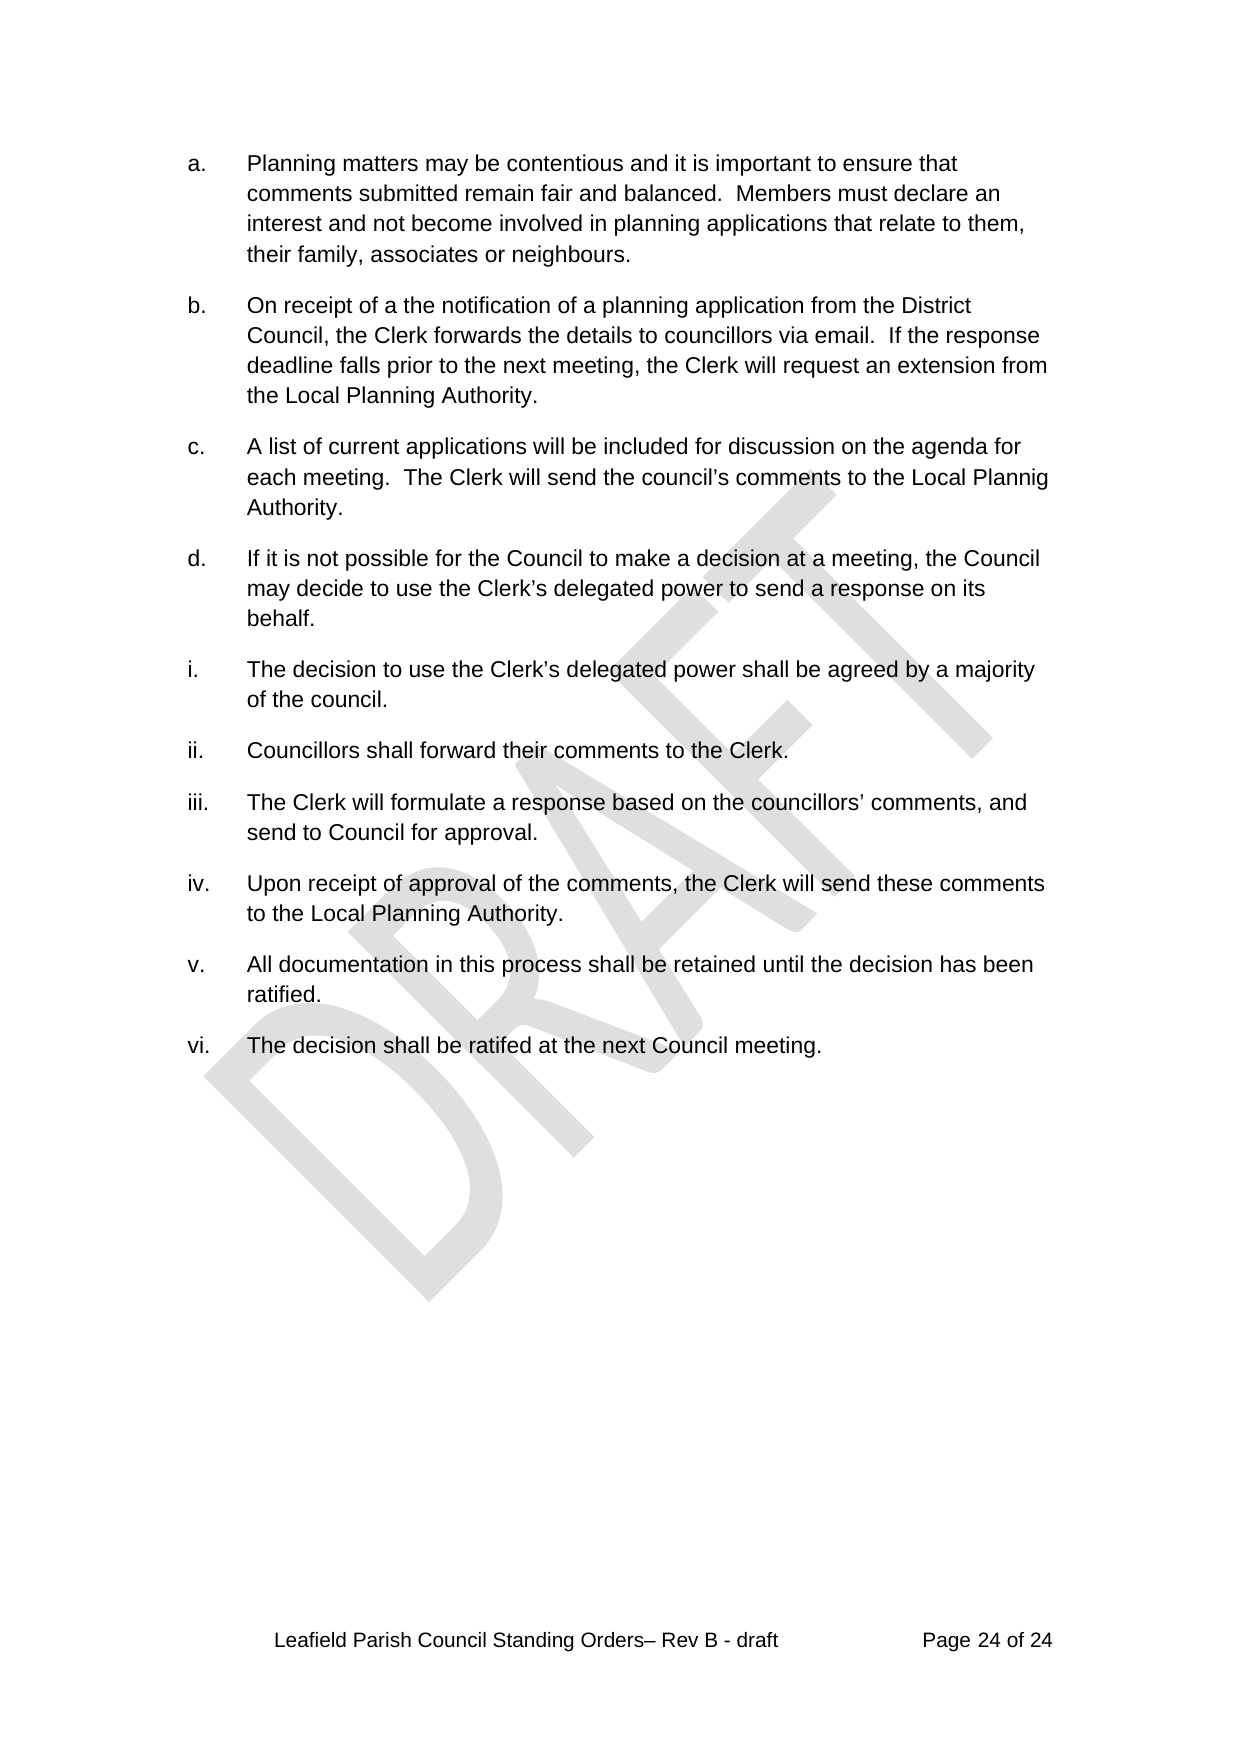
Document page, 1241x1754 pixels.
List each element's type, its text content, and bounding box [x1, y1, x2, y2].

text i. The decision to use the Clerk’s delegated power shall be agreed by a majority of the council. [187, 656, 1053, 713]
text a. Planning matters may be contentious and it is important to ensure that comments submitted remain fair and balanced. Members must declare an interest and not become involved in planning applications that relate to them, their family, associates or neighbours. [187, 150, 1053, 267]
text iii. The Clerk will formulate a response based on the councillors’ comments, and send to Council for approval. [187, 788, 1053, 845]
text iv. Upon receipt of approval of the comments, the Clerk will send these comments to the Local Planning Authority. [187, 870, 1053, 926]
text v. All documentation in this process shall be retained until the decision has been ratified. [187, 951, 1053, 1008]
text b. On receipt of a the notification of a planning application from the District Council, the Clerk forwards the details to councillors via email. If the response deadline falls prior to the next meeting, the Clerk will request an extension from the Local Planning Authority. [187, 292, 1053, 409]
text vi. The decision shall be ratifed at the next Council meeting. [187, 1032, 1053, 1059]
text d. If it is not possible for the Council to make a decision at a meeting, the Council may decide to use the Clerk’s delegated power to send a response on its behalf. [187, 545, 1053, 632]
text ii. Councillors shall forward their comments to the Clerk. [187, 737, 1053, 764]
text c. A list of current applications will be included for discussion on the agenda for each meeting. The Clerk will send the council’s comments to the Local Plannig Authority. [187, 433, 1053, 520]
